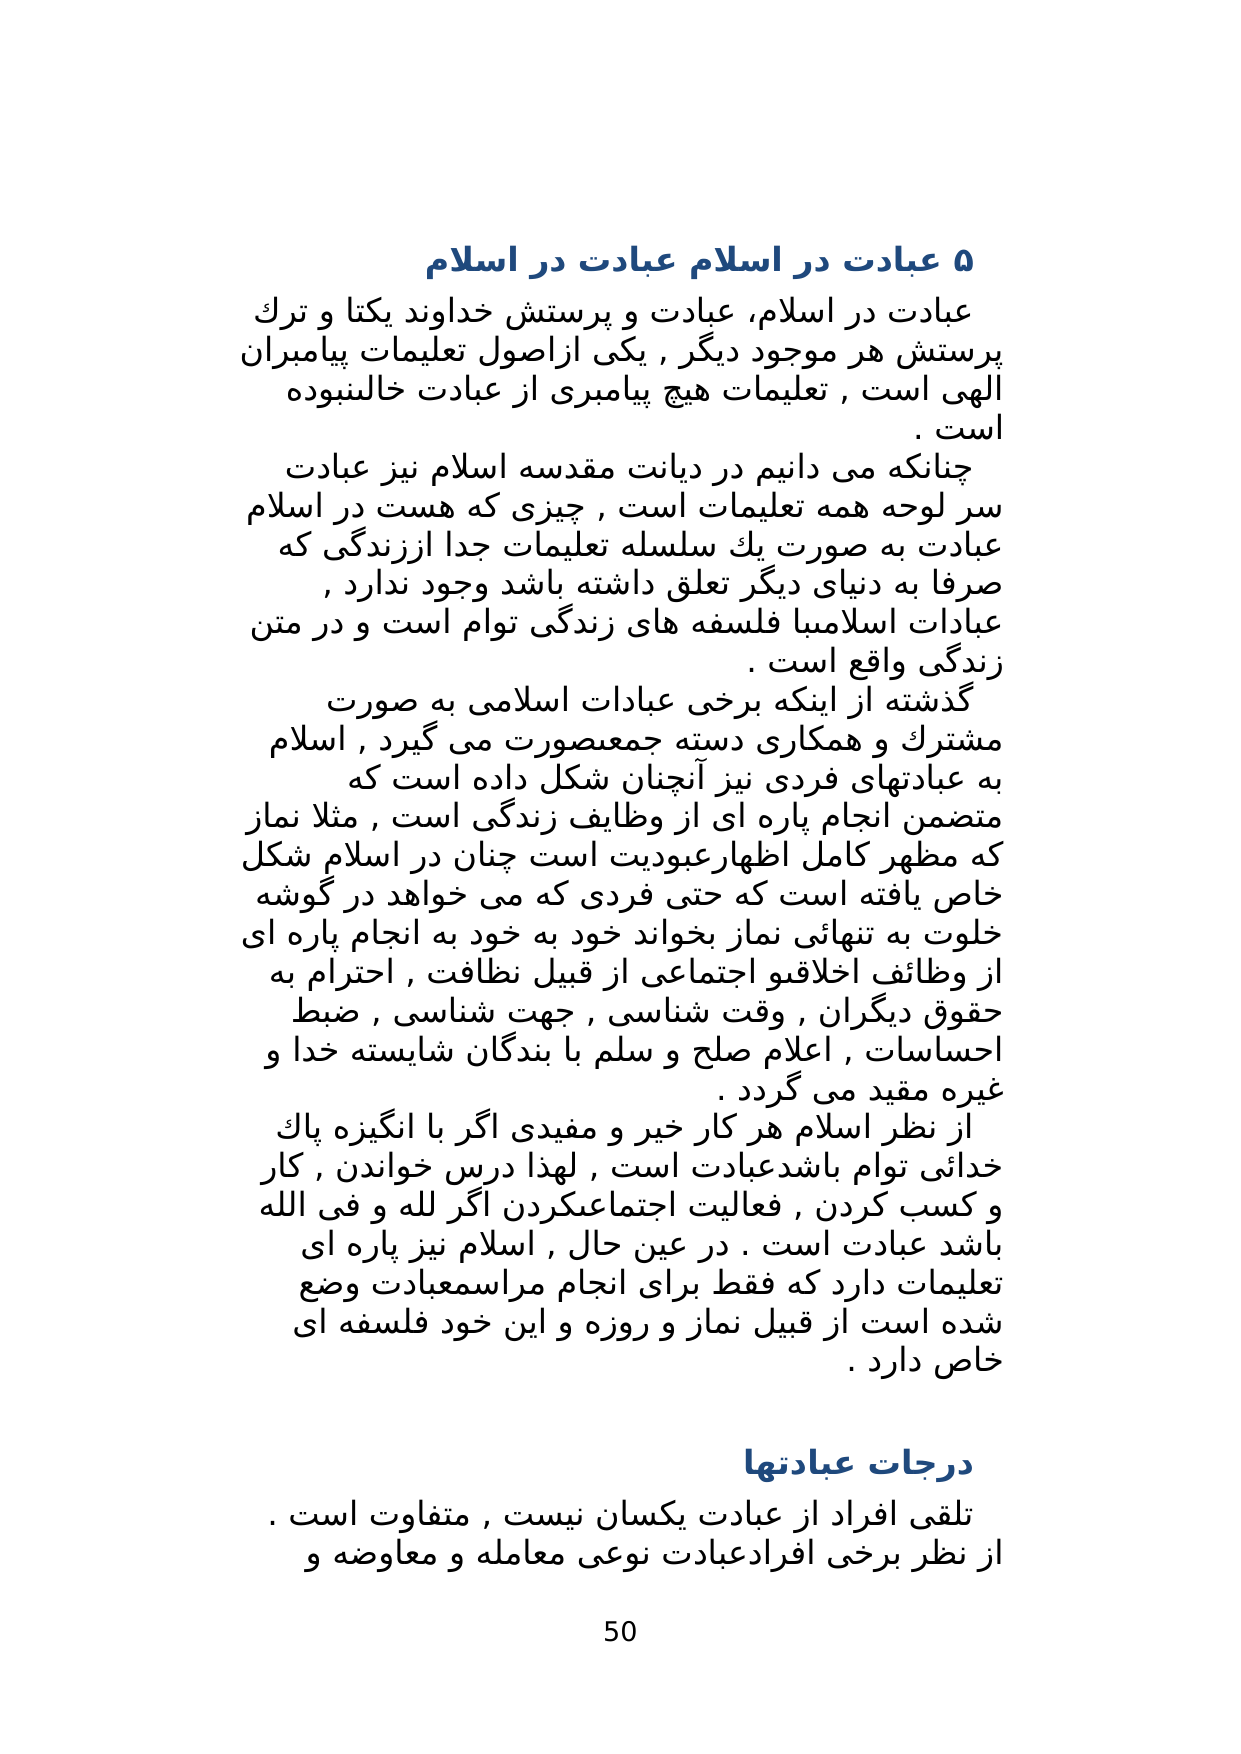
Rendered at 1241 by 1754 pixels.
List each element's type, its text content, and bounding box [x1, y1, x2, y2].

subtitle درجات عبادتها [236, 1443, 1004, 1482]
text عبادت در اسلام، عبادت و پرستش خداوند يكتا و ترك پرستش هر موجود ديگر , يكى ازاصول تعليمات پيامبران الهى است , تعليمات هيچ پيامبرى از عبادت خالىنبوده است . [236, 292, 1004, 447]
subtitle ۵ عبادت در اسلام عبادت در اسلام [236, 241, 1004, 279]
text گذشته از اينكه برخى عبادات اسلامى به صورت مشترك و همكارى دسته جمعىصورت مى گيرد , اسلام به عبادتهاى فردى نيز آنچنان شكل داده است كه متضمن انجام پاره اى از وظايف زندگى است , مثلا نماز كه مظهر كامل اظهارعبوديت است چنان در اسلام شكل خاص يافته است كه حتى فردى كه مى خواهد در گوشه خلوت به تنهائى نماز بخواند خود به خود به انجام پاره اى از وظائف اخلاقىو اجتماعى از قبيل نظافت , احترام به حقوق ديگران , وقت شناسى , جهت شناسى , ضبط احساسات , اعلام صلح و سلم با بندگان شايسته خدا و غيره مقيد مى گردد . [236, 680, 1004, 1108]
text چنانكه مى دانيم در ديانت مقدسه اسلام نيز عبادت سر لوحه همه تعليمات است , چيزى كه هست در اسلام عبادت به صورت يك سلسله تعليمات جدا اززندگى كه صرفا به دنياى ديگر تعلق داشته باشد وجود ندارد , عبادات اسلامىبا فلسفه هاى زندگى توام است و در متن زندگى واقع است . [236, 447, 1004, 680]
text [236, 1494, 1004, 1572]
text از نظر اسلام هر كار خير و مفيدى اگر با انگيزه پاك خدائى توام باشدعبادت است , لهذا درس خواندن , كار و كسب كردن , فعاليت اجتماعىكردن اگر لله و فى الله باشد عبادت است . در عين حال , اسلام نيز پاره اى تعليمات دارد كه فقط براى انجام مراسمعبادت وضع شده است از قبيل نماز و روزه و اين خود فلسفه اى خاص دارد . [236, 1108, 1004, 1380]
